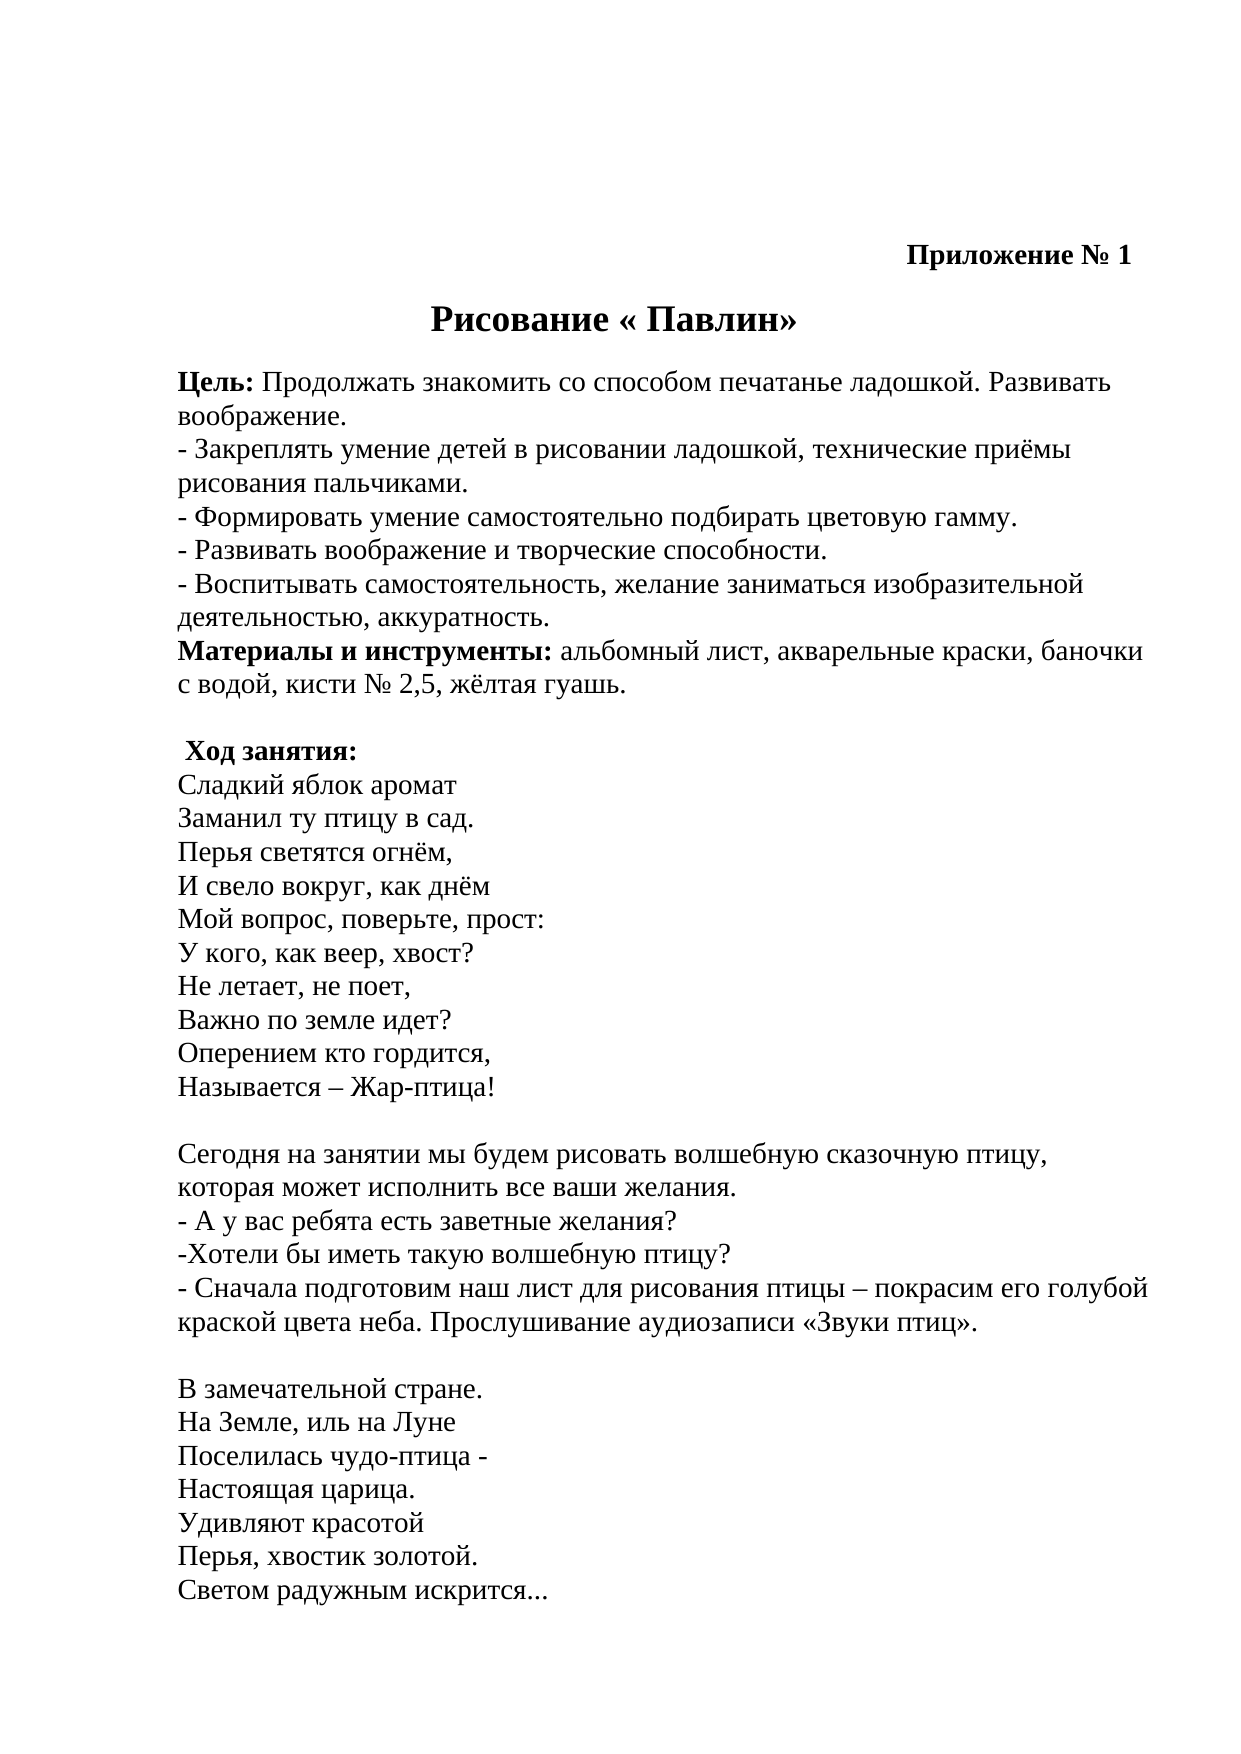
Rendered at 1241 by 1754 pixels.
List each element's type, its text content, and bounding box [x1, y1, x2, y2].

text Заманил ту птицу в сад. [177, 801, 1152, 834]
text Приложение № 1 [177, 237, 1152, 270]
text У кого, как веер, хвост? [177, 935, 1152, 968]
text Материалы и инструменты: альбомный лист, акварельные краски, баночки с водой, кисти № 2,5, жёлтая гуашь. [177, 633, 1152, 700]
text Оперением кто гордится, [177, 1035, 1152, 1069]
text -Хотели бы иметь такую волшебную птицу? [177, 1237, 1152, 1270]
text Цель: Продолжать знакомить со способом печатанье ладошкой. Развивать воображение. [177, 364, 1152, 432]
text Рисование « Павлин» [177, 296, 1152, 339]
text - Формировать умение самостоятельно подбирать цветовую гамму. - Развивать воображение и творческие способности. - Воспитывать самостоятельность, желание заниматься изобразительной деятельностью, аккуратность. [177, 499, 1152, 633]
text - Закреплять умение детей в рисовании ладошкой, технические приёмы рисования пальчиками. [177, 432, 1152, 499]
text И свело вокруг, как днём [177, 868, 1152, 901]
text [177, 1371, 1152, 1606]
text Ход занятия: [177, 733, 1152, 767]
text Сегодня на занятии мы будем рисовать волшебную сказочную птицу, которая может исполнить все ваши желания. [177, 1136, 1152, 1203]
text Мой вопрос, поверьте, прост: [177, 901, 1152, 935]
text Важно по земле идет? [177, 1002, 1152, 1035]
text Называется – Жар-птица! [177, 1069, 1152, 1102]
text - Сначала подготовим наш лист для рисования птицы – покрасим его голубой краской цвета неба. Прослушивание аудиозаписи «Звуки птиц». [177, 1270, 1152, 1337]
text - А у вас ребята есть заветные желания? [177, 1203, 1152, 1237]
text Перья светятся огнём, [177, 834, 1152, 868]
text Не летает, не поет, [177, 968, 1152, 1002]
text Сладкий яблок аромат [177, 767, 1152, 801]
